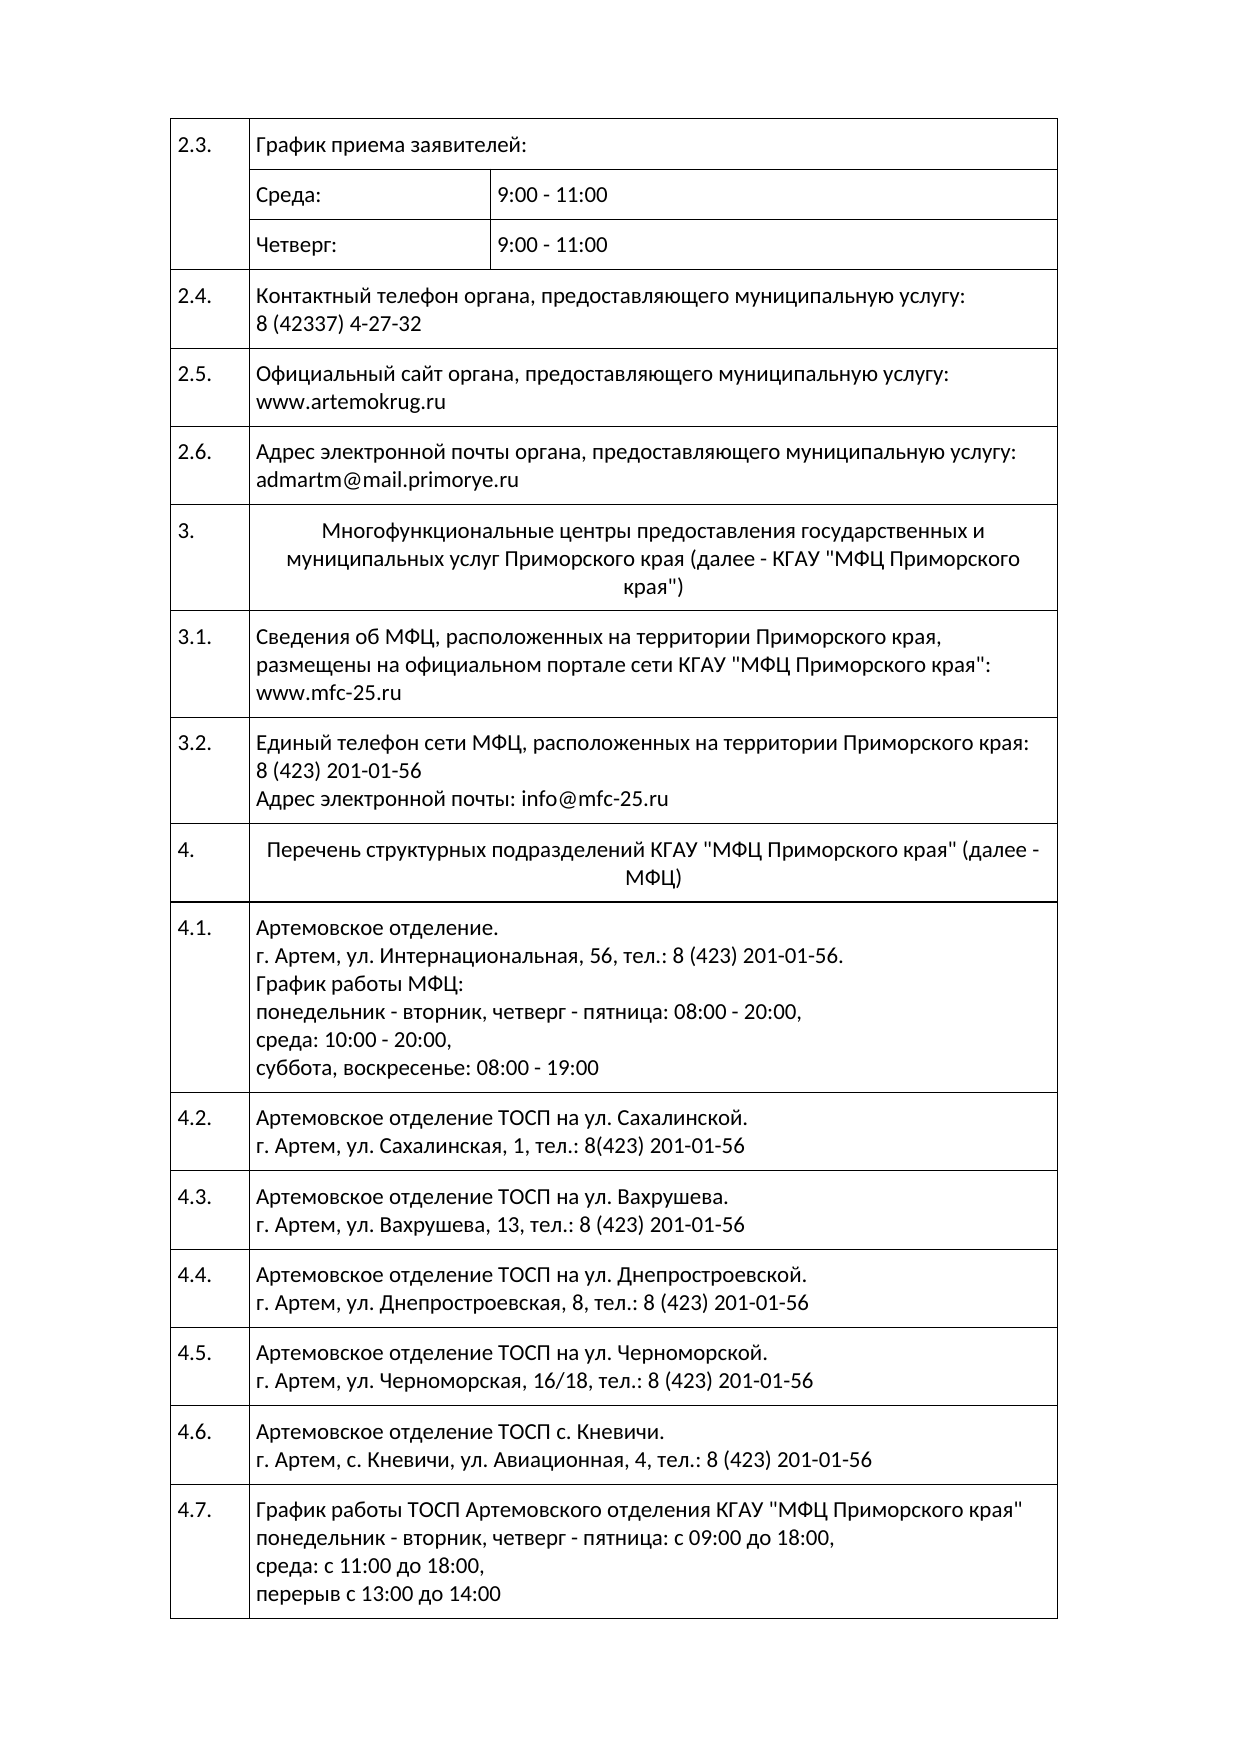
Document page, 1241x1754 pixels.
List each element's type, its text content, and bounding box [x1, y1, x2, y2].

table_cell 9:00 - 11:00 [491, 170, 1057, 219]
table_cell Артемовское отделение. г. Артем, ул. Интернациональная, 56, тел.: 8 (423) 201-01-56. График работы МФЦ: понедельник - вторник, четверг - пятница: 08:00 - 20:00, среда: 10:00 - 20:00, суббота, воскресенье: 08:00 - 19:00 [250, 903, 1057, 1092]
table_cell График работы ТОСП Артемовского отделения КГАУ "МФЦ Приморского края" понедельник - вторник, четверг - пятница: с 09:00 до 18:00, среда: с 11:00 до 18:00, перерыв с 13:00 до 14:00 [250, 1485, 1057, 1618]
table_cell 4.1. [171, 903, 249, 1092]
table_cell Артемовское отделение ТОСП с. Кневичи. г. Артем, с. Кневичи, ул. Авиационная, 4, тел.: 8 (423) 201-01-56 [250, 1406, 1057, 1483]
table_cell 4.3. [171, 1171, 249, 1248]
table_cell 4.6. [171, 1406, 249, 1483]
table_cell Официальный сайт органа, предоставляющего муниципальную услугу: www.artemokrug.ru [250, 349, 1057, 426]
table_cell Артемовское отделение ТОСП на ул. Сахалинской. г. Артем, ул. Сахалинская, 1, тел.: 8(423) 201-01-56 [250, 1093, 1057, 1170]
table_cell Четверг: [250, 220, 490, 269]
table_cell Артемовское отделение ТОСП на ул. Днепростроевской. г. Артем, ул. Днепростроевская, 8, тел.: 8 (423) 201-01-56 [250, 1250, 1057, 1327]
table_cell Перечень структурных подразделений КГАУ "МФЦ Приморского края" (далее - МФЦ) [250, 824, 1057, 901]
table_cell Артемовское отделение ТОСП на ул. Вахрушева. г. Артем, ул. Вахрушева, 13, тел.: 8 (423) 201-01-56 [250, 1171, 1057, 1248]
table_cell Артемовское отделение ТОСП на ул. Черноморской. г. Артем, ул. Черноморская, 16/18, тел.: 8 (423) 201-01-56 [250, 1328, 1057, 1405]
table_cell 4.7. [171, 1485, 249, 1618]
table_cell Сведения об МФЦ, расположенных на территории Приморского края, размещены на официальном портале сети КГАУ "МФЦ Приморского края": www.mfc-25.ru [250, 611, 1057, 717]
table_cell 2.4. [171, 270, 249, 347]
table_cell 4.5. [171, 1328, 249, 1405]
table_cell 4.2. [171, 1093, 249, 1170]
table_cell 3.2. [171, 718, 249, 823]
table_cell Контактный телефон органа, предоставляющего муниципальную услугу: 8 (42337) 4-27-32 [250, 270, 1057, 347]
table_cell Многофункциональные центры предоставления государственных и муниципальных услуг Приморского края (далее - КГАУ "МФЦ Приморского края") [250, 505, 1057, 610]
table_cell График приема заявителей: [250, 119, 1057, 168]
table_cell Единый телефон сети МФЦ, расположенных на территории Приморского края: 8 (423) 201-01-56 Адрес электронной почты: info@mfc-25.ru [250, 718, 1057, 823]
table_cell 4.4. [171, 1250, 249, 1327]
table_cell 2.3. [171, 119, 249, 269]
table_cell Среда: [250, 170, 490, 219]
table_cell 4. [171, 824, 249, 901]
table_cell 2.5. [171, 349, 249, 426]
table_cell 9:00 - 11:00 [491, 220, 1057, 269]
table_cell 3.1. [171, 611, 249, 717]
table_cell Адрес электронной почты органа, предоставляющего муниципальную услугу: admartm@mail.primorye.ru [250, 427, 1057, 504]
table_cell 3. [171, 505, 249, 610]
table_cell 2.6. [171, 427, 249, 504]
